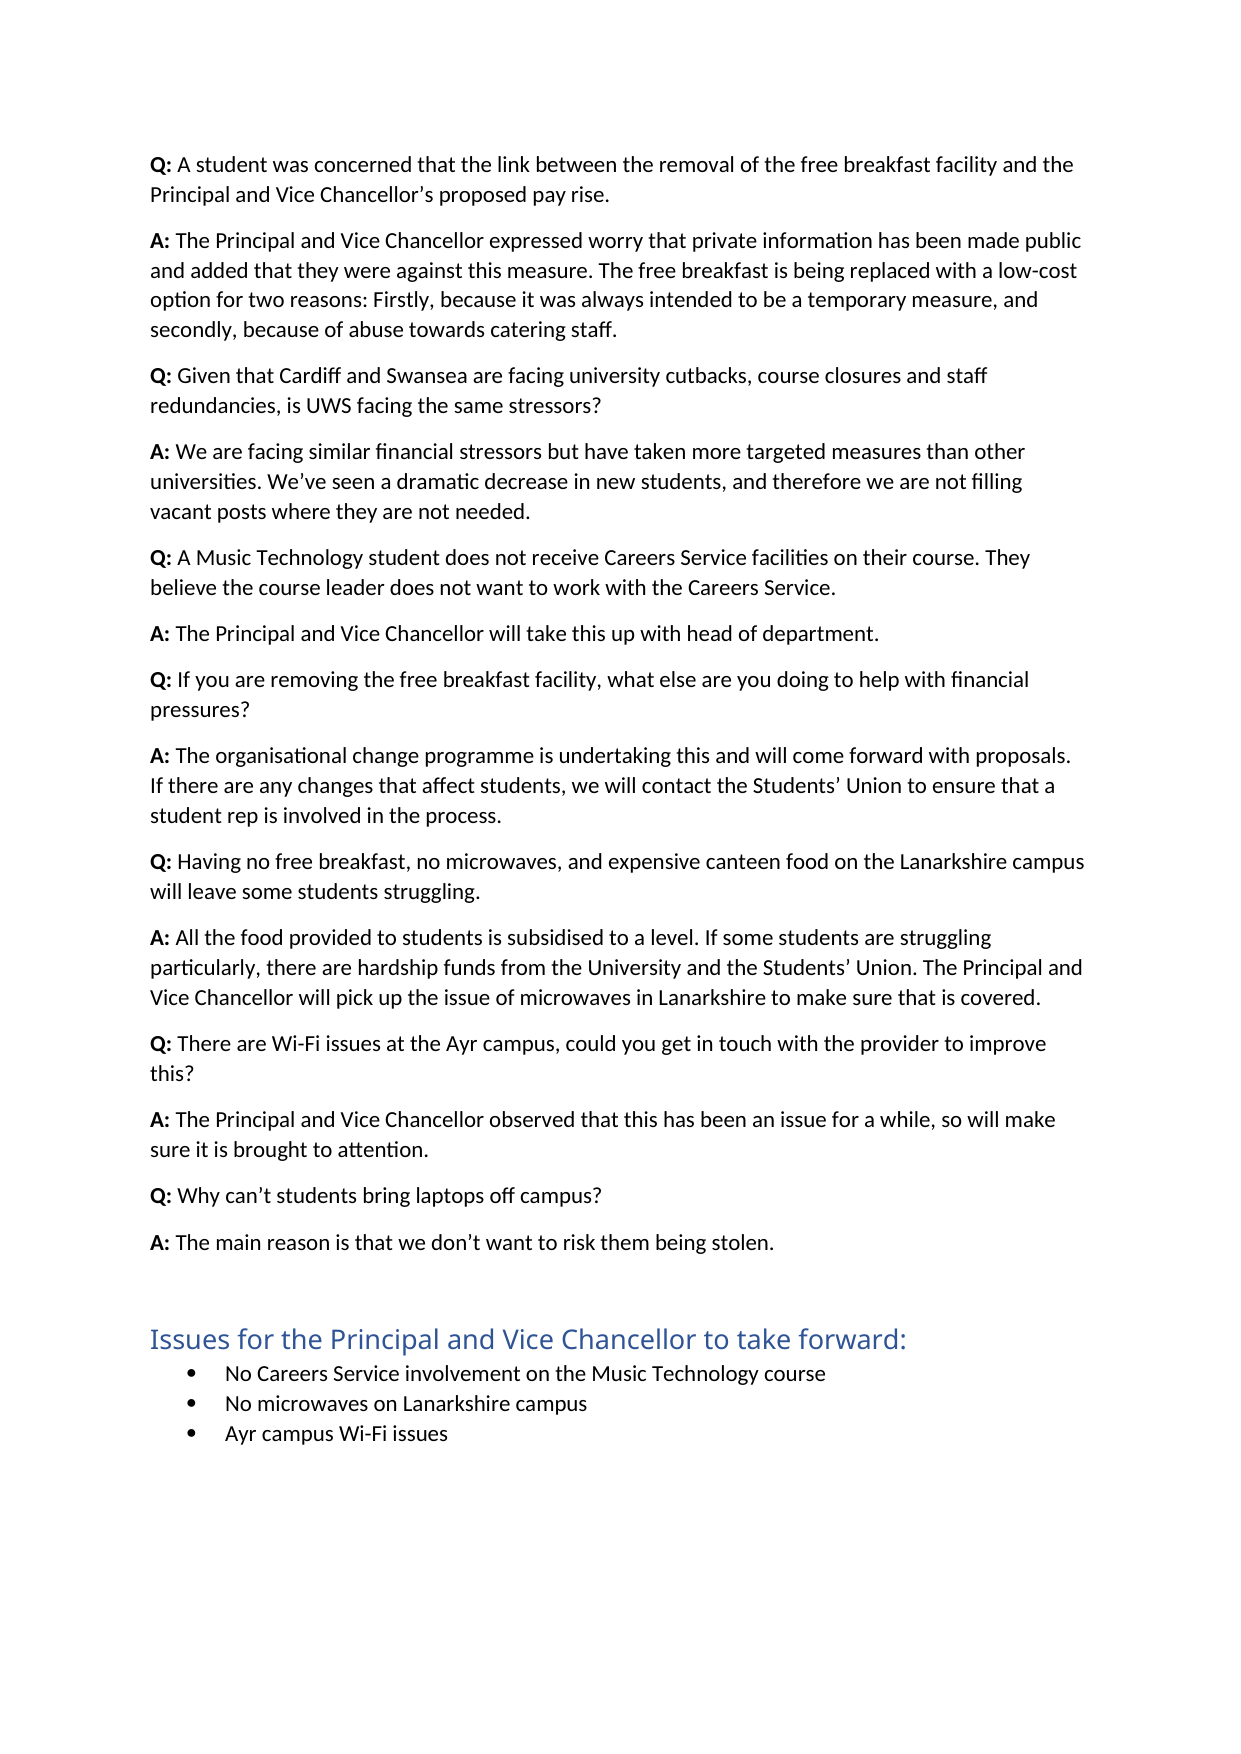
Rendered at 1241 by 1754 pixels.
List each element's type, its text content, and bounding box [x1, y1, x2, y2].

text A: The Principal and Vice Chancellor observed that this has been an issue for a while, so will make sure it is brought to attention. [150, 1105, 1090, 1163]
text Q: There are Wi-Fi issues at the Ayr campus, could you get in touch with the provider to improve this? [150, 1029, 1090, 1087]
text Q: Having no free breakfast, no microwaves, and expensive canteen food on the Lanarkshire campus will leave some students struggling. [150, 847, 1090, 905]
text A: The main reason is that we don’t want to risk them being stolen. [150, 1228, 1090, 1256]
text A: We are facing similar financial stressors but have taken more targeted measures than other universities. We’ve seen a dramatic decrease in new students, and therefore we are not filling vacant posts where they are not needed. [150, 437, 1090, 525]
text A: The organisational change programme is undertaking this and will come forward with proposals. If there are any changes that affect students, we will contact the Students’ Union to ensure that a student rep is involved in the process. [150, 742, 1090, 829]
text A: All the food provided to students is subsidised to a level. If some students are struggling particularly, there are hardship funds from the University and the Students’ Union. The Principal and Vice Chancellor will pick up the issue of microwaves in Lanarkshire to make sure that is covered. [150, 923, 1090, 1011]
text A: The Principal and Vice Chancellor expressed worry that private information has been made public and added that they were against this measure. The free breakfast is being replaced with a low-cost option for two reasons: Firstly, because it was always intended to be a temporary measure, and secondly, because of abuse towards catering staff. [150, 226, 1090, 343]
text Q: If you are removing the free breakfast facility, what else are you doing to help with financial pressures? [150, 666, 1090, 723]
text A: The Principal and Vice Chancellor will take this up with head of department. [150, 619, 1090, 647]
text Q: A student was concerned that the link between the removal of the free breakfast facility and the Principal and Vice Chancellor’s proposed pay rise. [150, 150, 1090, 208]
text Q: A Music Technology student does not receive Careers Service facilities on their course. They believe the course leader does not want to work with the Careers Service. [150, 543, 1090, 601]
list Ayr campus Wi-Fi issues [187, 1419, 1090, 1447]
text Q: Given that Cardiff and Swansea are facing university cutbacks, course closures and staff redundancies, is UWS facing the same stressors? [150, 361, 1090, 419]
list No microwaves on Lanarkshire campus [187, 1389, 1090, 1417]
list No Careers Service involvement on the Music Technology course [187, 1359, 1090, 1387]
text Q: Why can’t students bring laptops off campus? [150, 1181, 1090, 1209]
subtitle Issues for the Principal and Vice Chancellor to take forward: [150, 1320, 1090, 1357]
